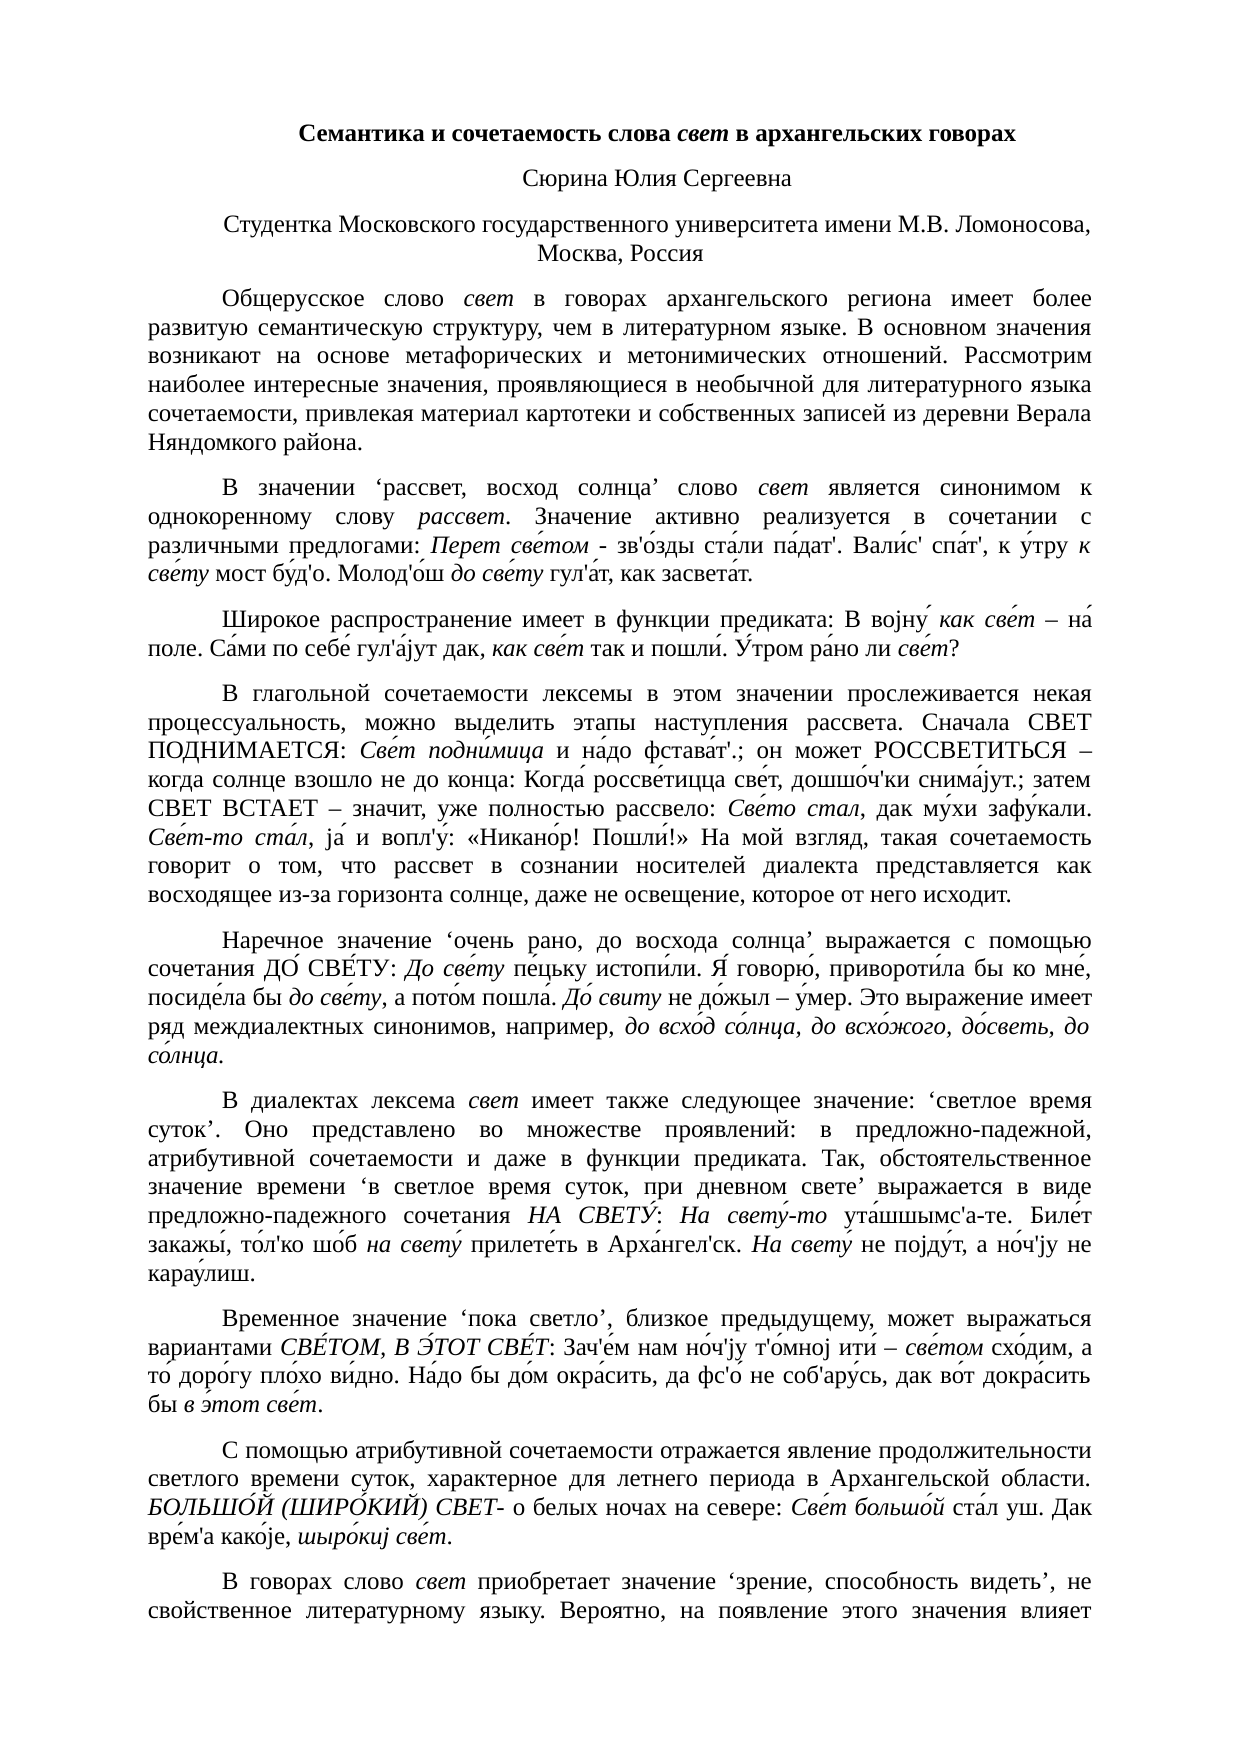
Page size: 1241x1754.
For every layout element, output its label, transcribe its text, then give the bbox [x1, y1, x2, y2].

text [148, 1566, 1092, 1624]
text Сюрина Юлия Сергеевна [148, 163, 1092, 192]
text В глагольной сочетаемости лексемы в этом значении прослеживается некая процессуальность, можно выделить этапы наступления рассвета. Сначала СВЕТ ПОДНИМАЕТСЯ: Све́т подни́мица и на́до фстава́т'.; он может РОССВЕТИТЬСЯ – когда солнце взошло не до конца: Когда́ россве́тицца све́т, дошшо́ч'ки снима́jут.; затем СВЕТ ВСТАЕТ – значит, уже полностью рассвело: Све́то стал, дак му́хи зафу́кали. Све́т-то ста́л, jа́ и вопл'у́: «Никано́р! Пошли́!» На мой взгляд, такая сочетаемость говорит о том, что рассвет в сознании носителей диалекта представляется как восходящее из-за горизонта солнце, даже не освещение, которое от него исходит. [148, 678, 1092, 908]
text Студентка Московского государственного университета имени М.В. Ломоносова, Москва, Россия [148, 209, 1092, 266]
text С помощью атрибутивной сочетаемости отражается явление продолжительности светлого времени суток, характерное для летнего периода в Архангельской области. БОЛЬШО́Й (ШИРО́КИЙ) СВЕТ- о белых ночах на севере: Све́т большо́й ста́л уш. Дак вре́м'а како́jе, шыро́киj све́т. [148, 1435, 1092, 1550]
text Семантика и сочетаемость слова свет в архангельских говорах [148, 118, 1092, 147]
text Временное значение ‘пока светло’, близкое предыдущему, может выражаться вариантами СВЕ́ТОМ, В Э́ТОТ СВЕ́Т: Зач'е́м нам но́ч'jу т'о́мноj ити́ – све́том схо́дим, а то́ доро́гу пло́хо ви́дно. На́до бы до́м окра́сить, да фс'о́ не соб'ару́сь, дак во́т докра́сить бы в э́тот све́т. [148, 1303, 1092, 1418]
text Широкое распространение имеет в функции предиката: В воjну́ как све́т – на́ поле. Са́ми по себе́ гул'а́jут дак, как све́т так и пошли́. У́тром ра́но ли све́т? [148, 604, 1092, 661]
text В диалектах лексема свет имеет также следующее значение: ‘светлое время суток’. Оно представлено во множестве проявлений: в предложно-падежной, атрибутивной сочетаемости и даже в функции предиката. Так, обстоятельственное значение времени ‘в светлое время суток, при дневном свете’ выражается в виде предложно-падежного сочетания НА СВЕТУ́: На свету́-то ута́шшымс'а-те. Биле́т закажы́, то́л'ко шо́б на свету́ прилете́ть в Арха́нгел'ск. На свету́ не поjду́т, а но́ч'jу не карау́лиш. [148, 1085, 1092, 1286]
text В значении ‘рассвет, восход солнца’ слово свет является синонимом к однокоренному слову рассвет. Значение активно реализуется в сочетании с различными предлогами: Перет све́том - зв'о́зды ста́ли па́дат'. Вали́с' спа́т', к у́тру к све́ту мост бу́д'о. Молод'о́ш до све́ту гул'а́т, как засвета́т. [148, 472, 1092, 587]
text Общерусское слово свет в говорах архангельского региона имеет более развитую семантическую структуру, чем в литературном языке. В основном значения возникают на основе метафорических и метонимических отношений. Рассмотрим наиболее интересные значения, проявляющиеся в необычной для литературного языка сочетаемости, привлекая материал картотеки и собственных записей из деревни Верала Няндомкого района. [148, 283, 1092, 456]
text Наречное значение ‘очень рано, до восхода солнца’ выражается с помощью сочетания ДО́ СВЕ́ТУ: До све́ту пе́цьку истопи́ли. Я́ говорю́, привороти́ла бы ко мне́, посиде́ла бы до све́ту, а пото́м пошла́. До́ свиту не до́жыл – у́мер. Это выражение имеет ряд междиалектных синонимов, например, до всхо́д со́лнца, до всхо́жого, до́светь, до со́лнца. [148, 925, 1092, 1068]
